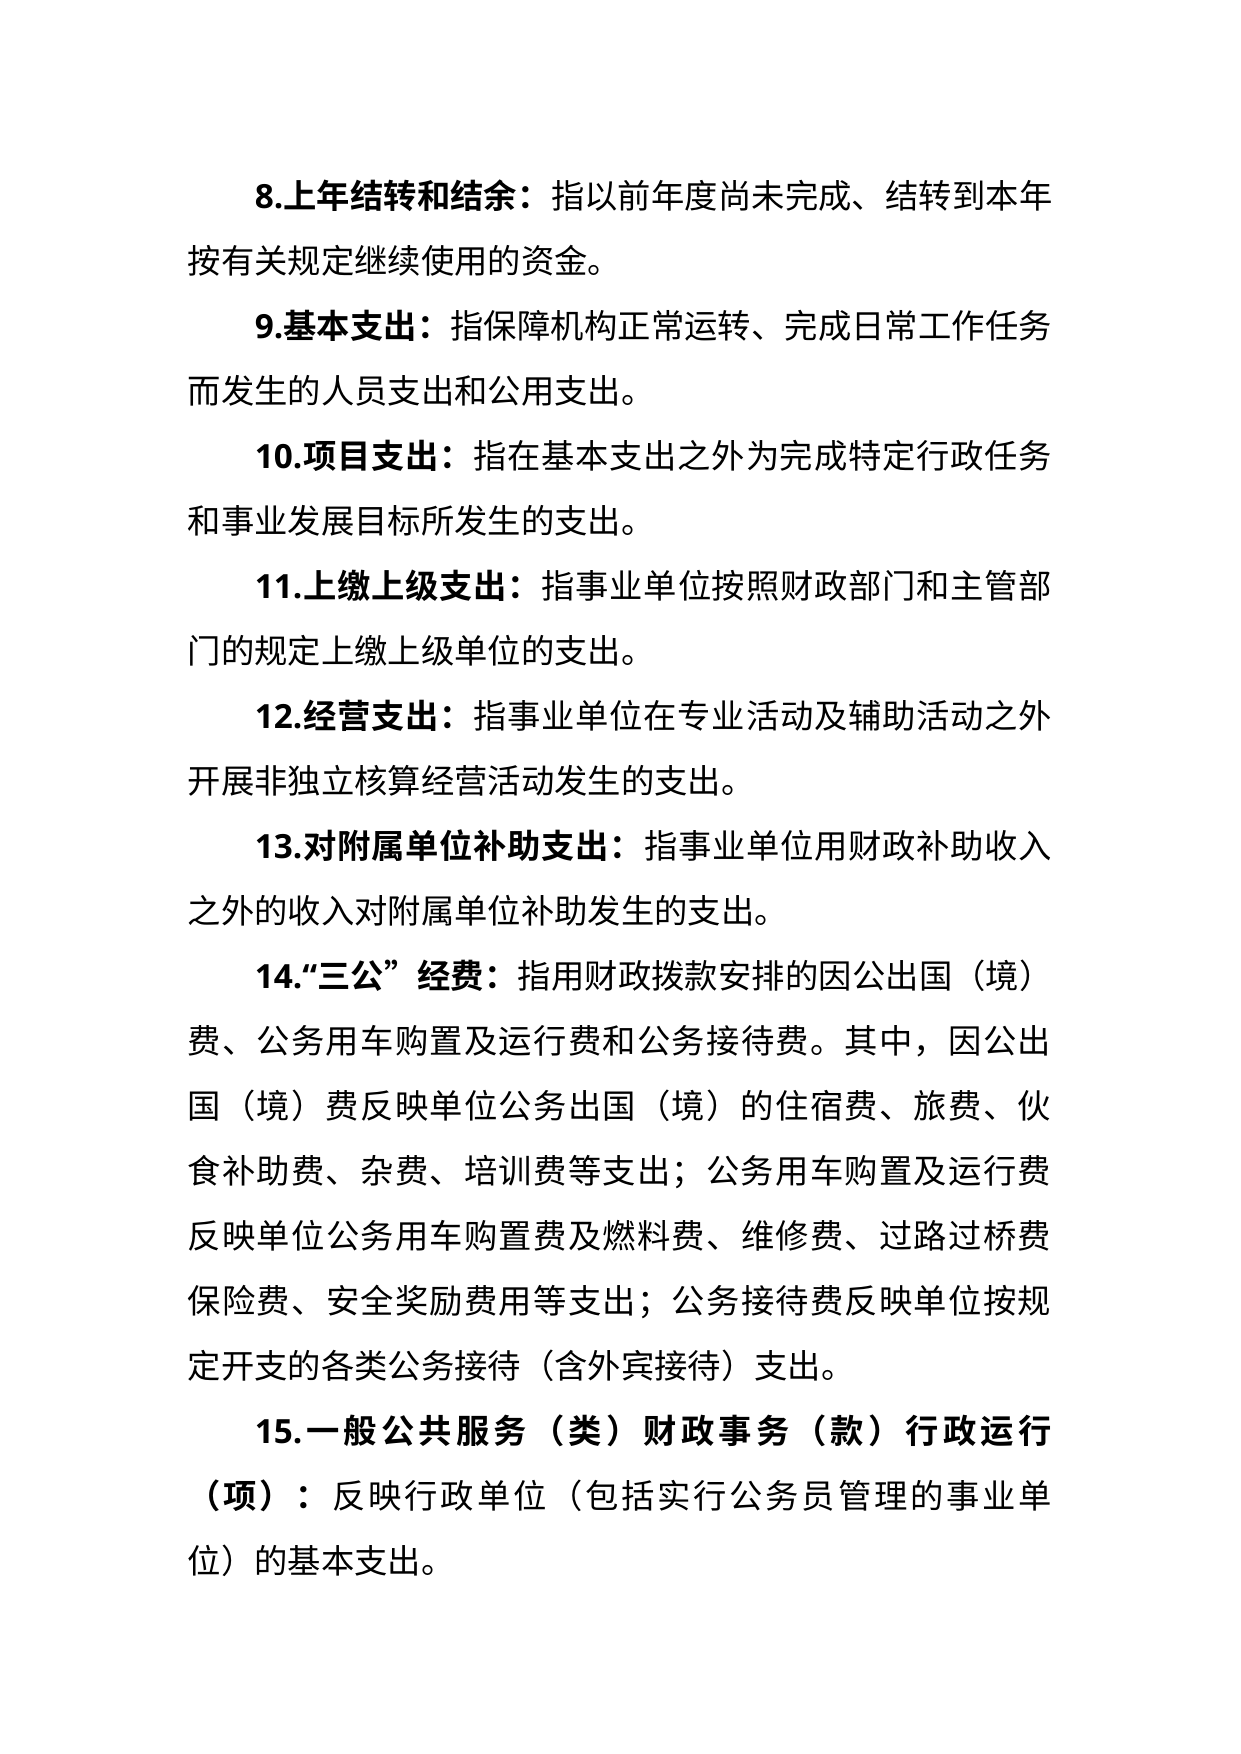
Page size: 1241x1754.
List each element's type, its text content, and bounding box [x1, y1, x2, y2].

text 14.“三公”经费：指用财政拨款安排的因公出国（境）费、公务用车购置及运行费和公务接待费。其中，因公出国（境）费反映单位公务出国（境）的住宿费、旅费、伙食补助费、杂费、培训费等支出；公务用车购置及运行费反映单位公务用车购置费及燃料费、维修费、过路过桥费、保险费、安全奖励费用等支出；公务接待费反映单位按规定开支的各类公务接待（含外宾接待）支出。 [187, 942, 1053, 1397]
text 13.对附属单位补助支出：指事业单位用财政补助收入之外的收入对附属单位补助发生的支出。 [187, 812, 1053, 942]
text 12.经营支出：指事业单位在专业活动及辅助活动之外开展非独立核算经营活动发生的支出。 [187, 682, 1053, 812]
text 10.项目支出：指在基本支出之外为完成特定行政任务和事业发展目标所发生的支出。 [187, 422, 1053, 552]
text 11.上缴上级支出：指事业单位按照财政部门和主管部门的规定上缴上级单位的支出。 [187, 552, 1053, 682]
text 9.基本支出：指保障机构正常运转、完成日常工作任务而发生的人员支出和公用支出。 [187, 292, 1053, 422]
text 8.上年结转和结余：指以前年度尚未完成、结转到本年按有关规定继续使用的资金。 [187, 162, 1053, 292]
text 15.一般公共服务（类）财政事务（款）行政运行（项）：反映行政单位（包括实行公务员管理的事业单位）的基本支出。 [187, 1397, 1053, 1592]
